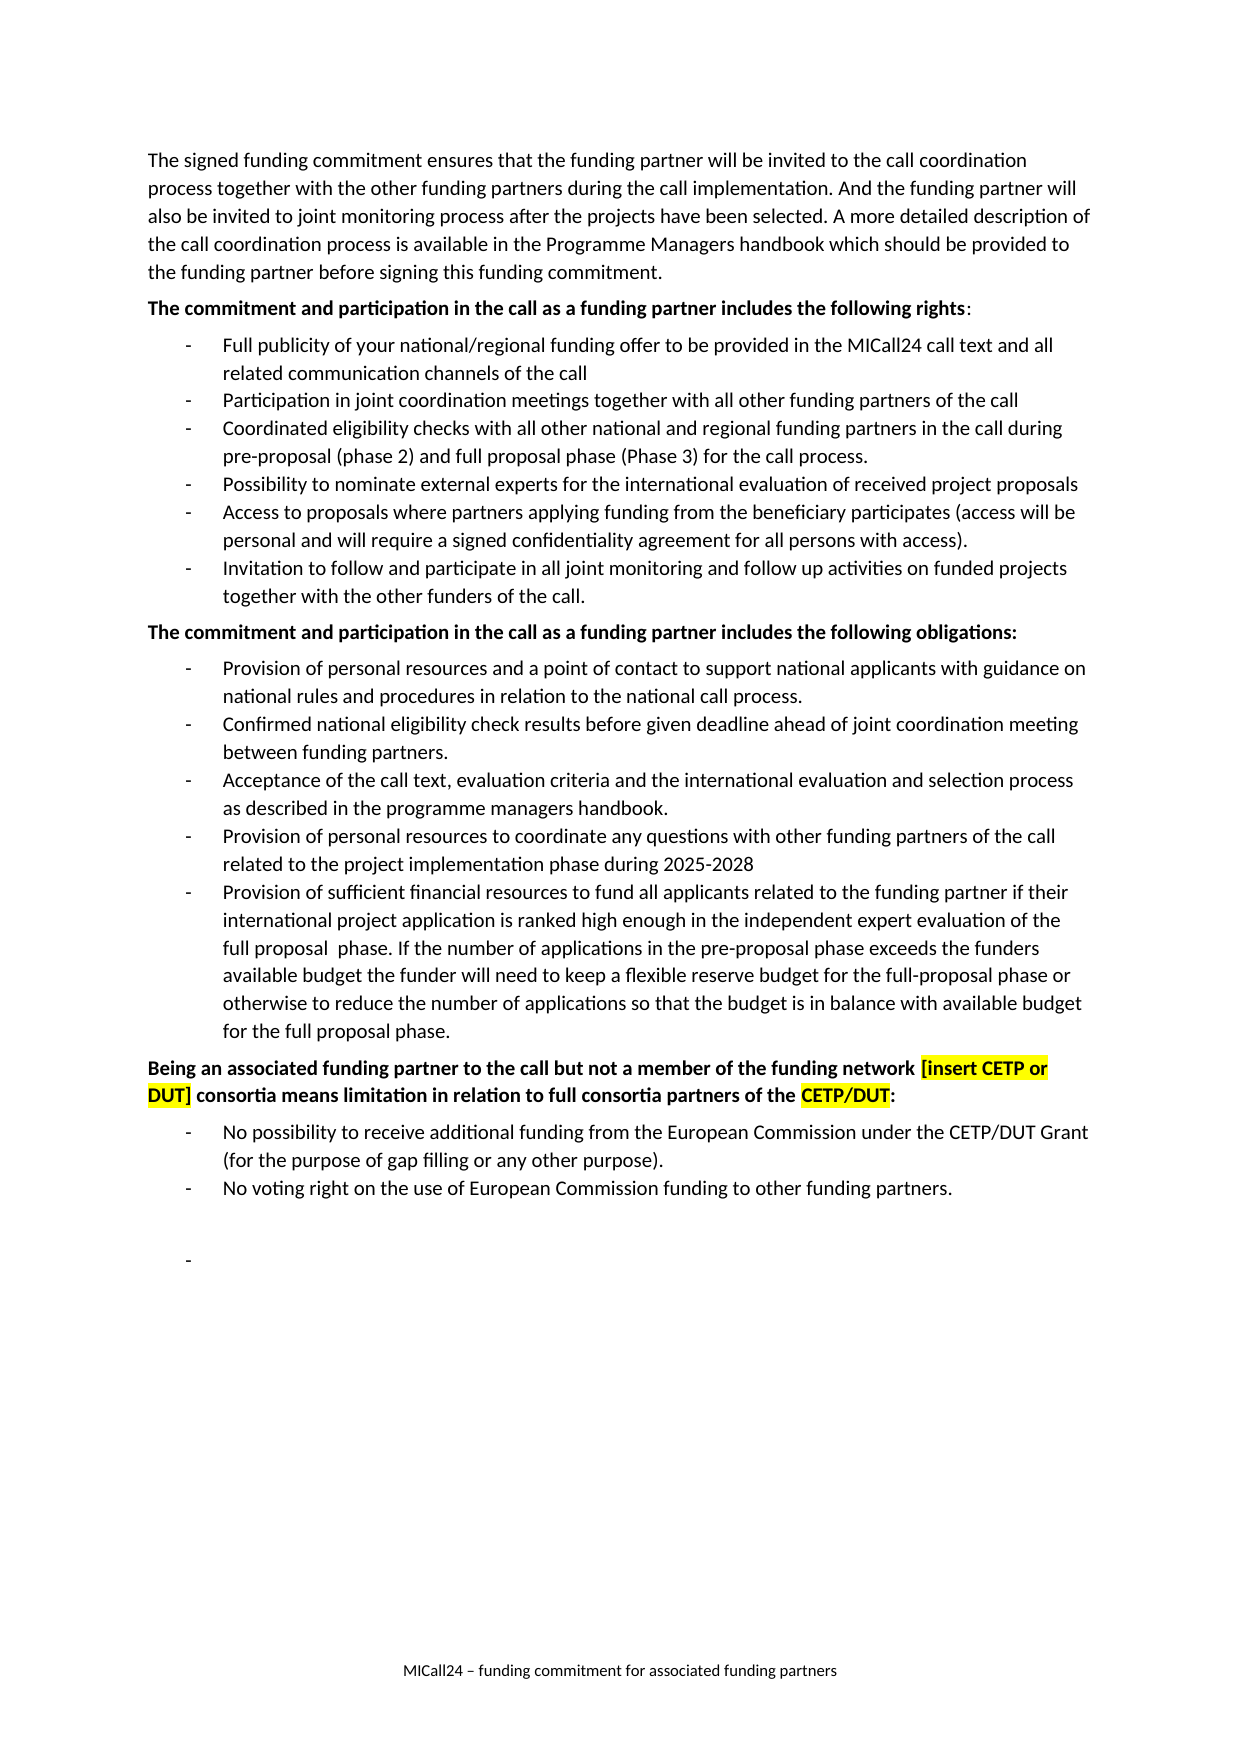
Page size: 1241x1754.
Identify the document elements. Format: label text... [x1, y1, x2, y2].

text The commitment and participation in the call as a funding partner includes the following rights: [148, 296, 1093, 321]
list Confirmed national eligibility check results before given deadline ahead of joint coordination meeting between funding partners. [185, 711, 1093, 765]
list Participation in joint coordination meetings together with all other funding partners of the call [185, 388, 1093, 413]
list Provision of sufficient financial resources to fund all applicants related to the funding partner if their international project application is ranked high enough in the independent expert evaluation of the full proposal phase. If the number of applications in the pre-proposal phase exceeds the funders available budget the funder will need to keep a flexible reserve budget for the full-proposal phase or otherwise to reduce the number of applications so that the budget is in balance with available budget for the full proposal phase. [185, 879, 1093, 1044]
text The commitment and participation in the call as a funding partner includes the following obligations: [148, 619, 1093, 645]
list Acceptance of the call text, evaluation criteria and the international evaluation and selection process as described in the programme managers handbook. [185, 767, 1093, 821]
list No voting right on the use of European Commission funding to other funding partners. [185, 1175, 1093, 1200]
list Coordinated eligibility checks with all other national and regional funding partners in the call during pre-proposal (phase 2) and full proposal phase (Phase 3) for the call process. [185, 416, 1093, 469]
list Access to proposals where partners applying funding from the beneficiary participates (access will be personal and will require a signed confidentiality agreement for all persons with access). [185, 499, 1093, 553]
list No possibility to receive additional funding from the European Commission under the CETP/DUT Grant (for the purpose of gap filling or any other purpose). [185, 1119, 1093, 1172]
list Possibility to nominate external experts for the international evaluation of received project proposals [185, 471, 1093, 497]
text The signed funding commitment ensures that the funding partner will be invited to the call coordination process together with the other funding partners during the call implementation. And the funding partner will also be invited to joint monitoring process after the projects have been selected. A more detailed description of the call coordination process is available in the Programme Managers handbook which should be provided to the funding partner before signing this funding commitment. [148, 148, 1093, 285]
list Provision of personal resources and a point of contact to support national applicants with guidance on national rules and procedures in relation to the national call process. [185, 656, 1093, 709]
text Being an associated funding partner to the call but not a member of the funding network [insert CETP or DUT] consortia means limitation in relation to full consortia partners of the CETP/DUT: [148, 1055, 1093, 1108]
list Invitation to follow and participate in all joint monitoring and follow up activities on funded projects together with the other funders of the call. [185, 555, 1093, 608]
list Provision of personal resources to coordinate any questions with other funding partners of the call related to the project implementation phase during 2025-2028 [185, 823, 1093, 876]
list Full publicity of your national/regional funding offer to be provided in the MICall24 call text and all related communication channels of the call [185, 332, 1093, 385]
